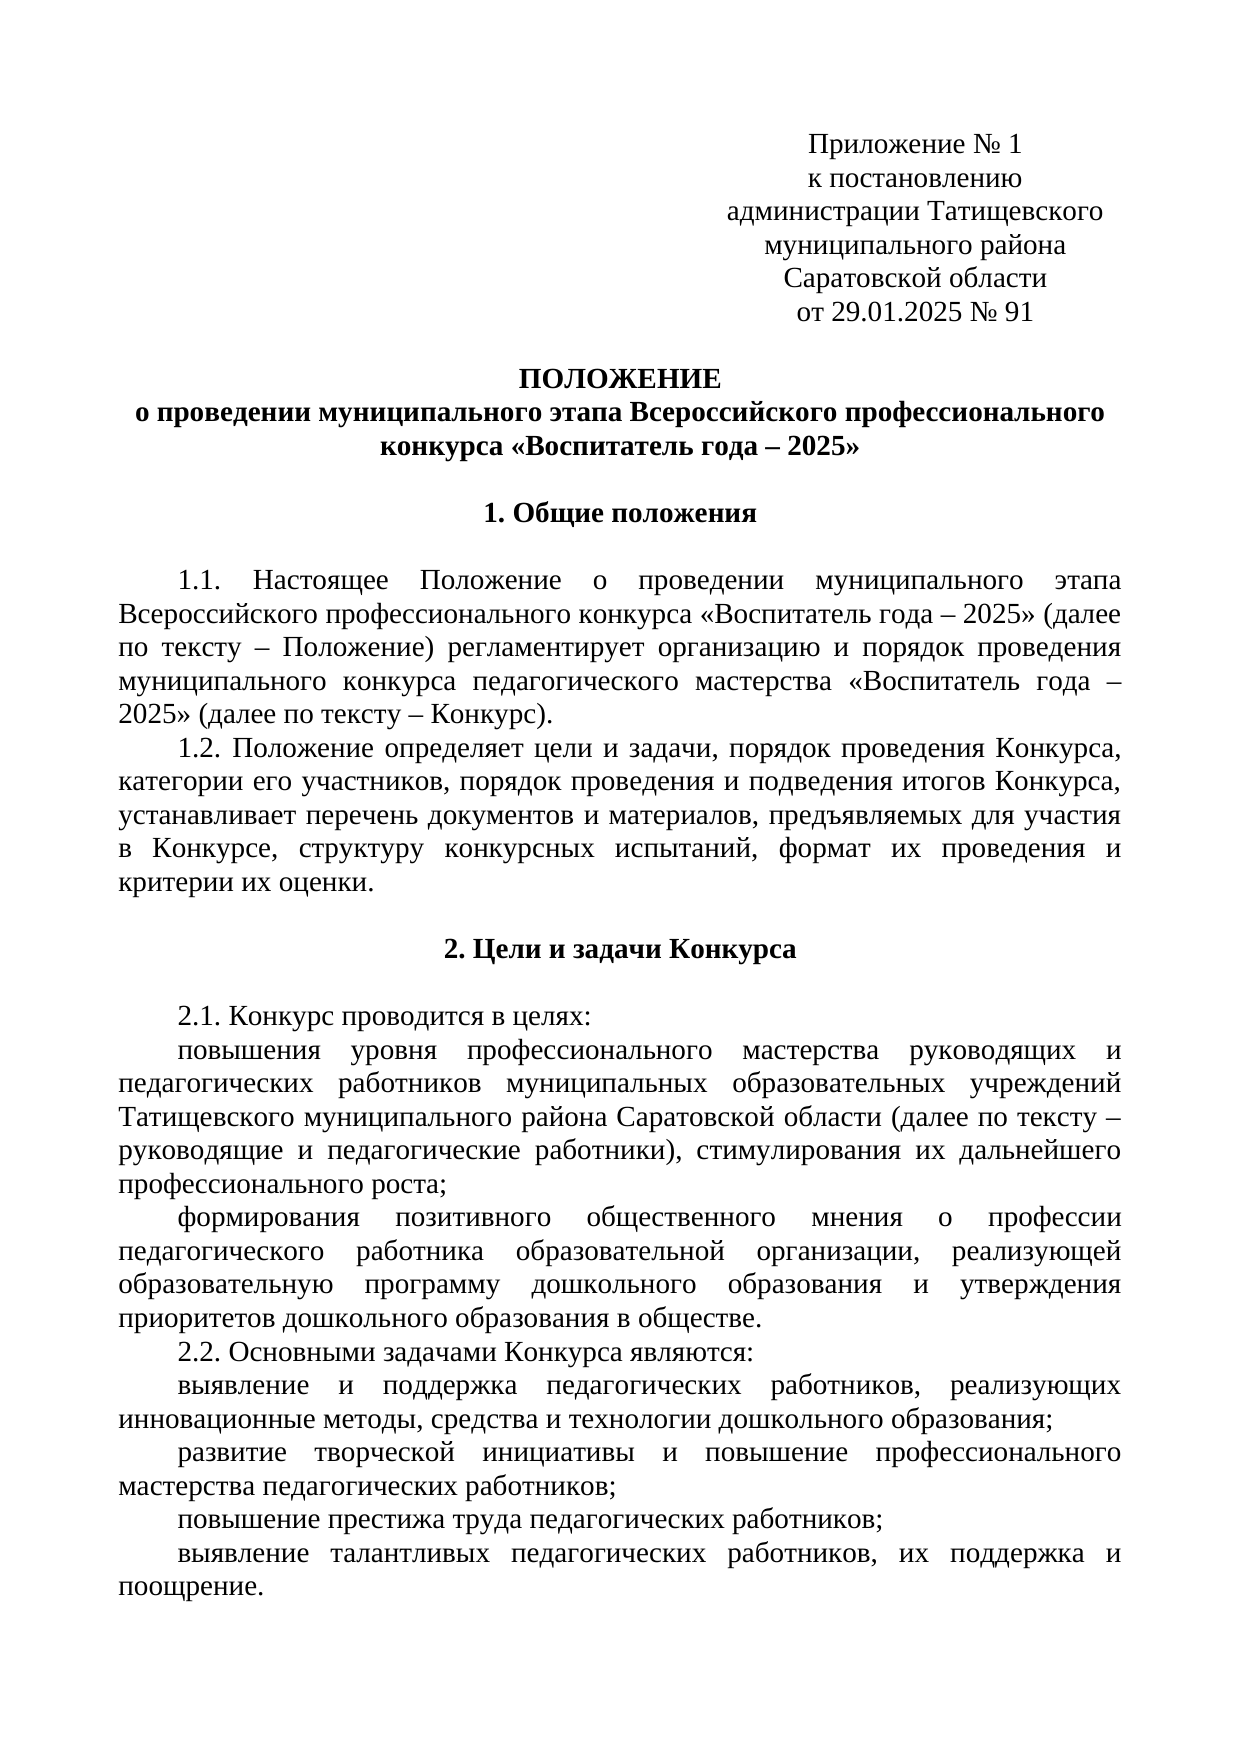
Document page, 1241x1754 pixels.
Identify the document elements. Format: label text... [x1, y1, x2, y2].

text выявление и поддержка педагогических работников, реализующих инновационные методы, средства и технологии дошкольного образования; [118, 1367, 1122, 1434]
text администрации Татищевского [708, 193, 1122, 227]
text 2. Цели и задачи Конкурса [118, 931, 1122, 965]
text о проведении муниципального этапа Всероссийского профессионального конкурса «Воспитатель года – 2025» [118, 394, 1122, 462]
text к постановлению [708, 160, 1122, 193]
text Саратовской области [708, 260, 1122, 294]
text 2.1. Конкурс проводится в целях: [118, 998, 1122, 1032]
text повышение престижа труда педагогических работников; [118, 1501, 1122, 1535]
text муниципального района [708, 227, 1122, 260]
text развитие творческой инициативы и повышение профессионального мастерства педагогических работников; [118, 1434, 1122, 1501]
list Положение определяет цели и задачи, порядок проведения Конкурса, категории его участников, порядок проведения и подведения итогов Конкурса, устанавливает перечень документов и материалов, предъявляемых для участия в Конкурсе, структуру конкурсных испытаний, формат их проведения и критерии их оценки. [118, 730, 1122, 898]
text 2.2. Основными задачами Конкурса являются: [118, 1334, 1122, 1367]
text Приложение № 1 [708, 126, 1122, 160]
list Настоящее Положение о проведении муниципального этапа Всероссийского профессионального конкурса «Воспитатель года – 2025» (далее по тексту – Положение) регламентирует организацию и порядок проведения муниципального конкурса педагогического мастерства «Воспитатель года –2025» (далее по тексту – Конкурс). [118, 562, 1122, 730]
text формирования позитивного общественного мнения о профессии педагогического работника образовательной организации, реализующей образовательную программу дошкольного образования и утверждения приоритетов дошкольного образования в обществе. [118, 1199, 1122, 1334]
text 1. Общие положения [118, 495, 1122, 529]
text от 29.01.2025 № 91 [708, 294, 1122, 327]
text выявление талантливых педагогических работников, их поддержка и поощрение. [118, 1535, 1122, 1602]
text ПОЛОЖЕНИЕ [118, 361, 1122, 394]
text повышения уровня профессионального мастерства руководящих и педагогических работников муниципальных образовательных учреждений Татищевского муниципального района Саратовской области (далее по тексту – руководящие и педагогические работники), стимулирования их дальнейшего профессионального роста; [118, 1032, 1122, 1199]
